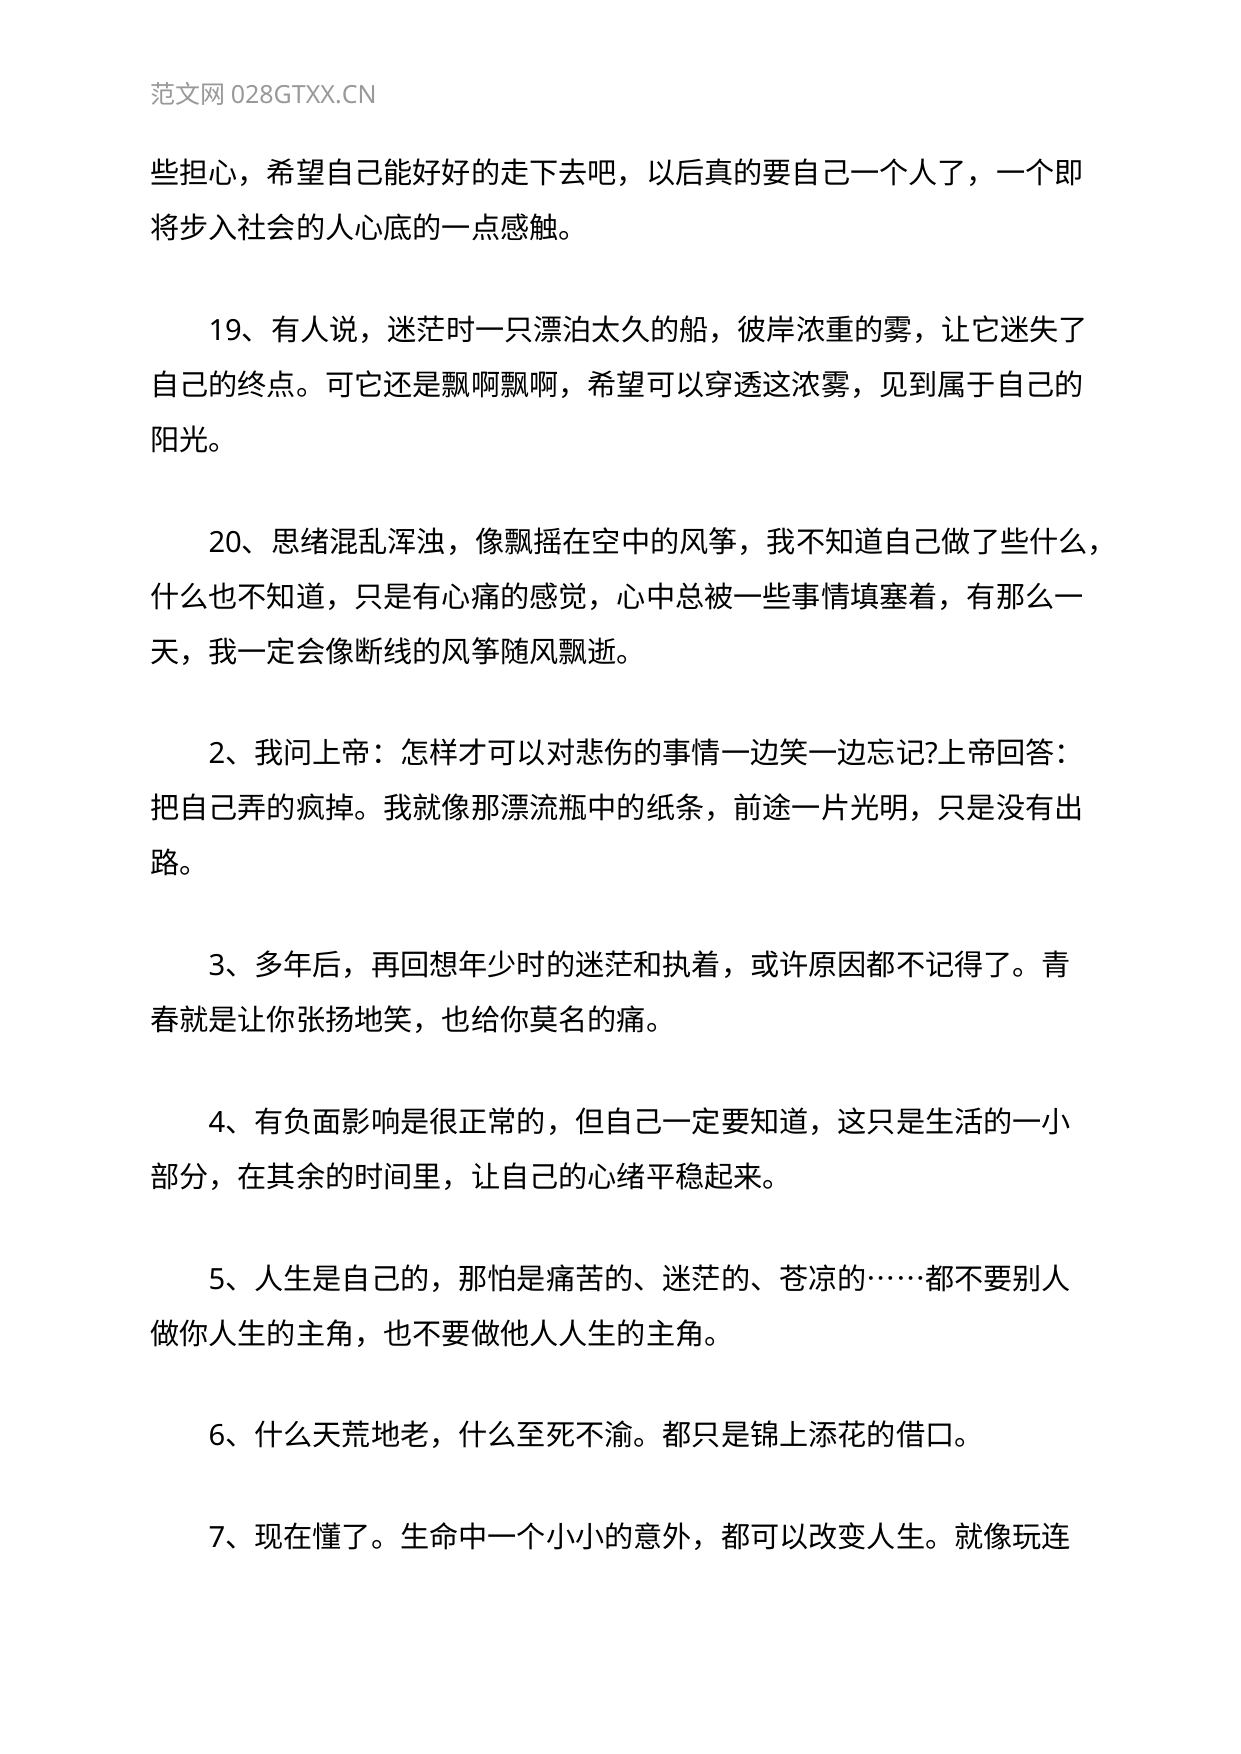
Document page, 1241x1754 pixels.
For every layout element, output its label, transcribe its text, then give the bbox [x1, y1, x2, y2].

text 19、有人说，迷茫时一只漂泊太久的船，彼岸浓重的雾，让它迷失了自己的终点。可它还是飘啊飘啊，希望可以穿透这浓雾，见到属于自己的阳光。 [150, 307, 1090, 459]
text 5、人生是自己的，那怕是痛苦的、迷茫的、苍凉的……都不要别人做你人生的主角，也不要做他人人生的主角。 [150, 1255, 1090, 1352]
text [150, 1514, 1090, 1556]
text 2、我问上帝：怎样才可以对悲伤的事情一边笑一边忘记?上帝回答：把自己弄的疯掉。我就像那漂流瓶中的纸条，前途一片光明，只是没有出路。 [150, 730, 1090, 882]
text 6、什么天荒地老，什么至死不渝。都只是锦上添花的借口。 [150, 1412, 1090, 1454]
text 20、思绪混乱浑浊，像飘摇在空中的风筝，我不知道自己做了些什么，什么也不知道，只是有心痛的感觉，心中总被一些事情填塞着，有那么一天，我一定会像断线的风筝随风飘逝。 [150, 518, 1090, 671]
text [150, 150, 1090, 247]
text 3、多年后，再回想年少时的迷茫和执着，或许原因都不记得了。青春就是让你张扬地笑，也给你莫名的痛。 [150, 942, 1090, 1039]
text 4、有负面影响是很正常的，但自己一定要知道，这只是生活的一小部分，在其余的时间里，让自己的心绪平稳起来。 [150, 1098, 1090, 1196]
